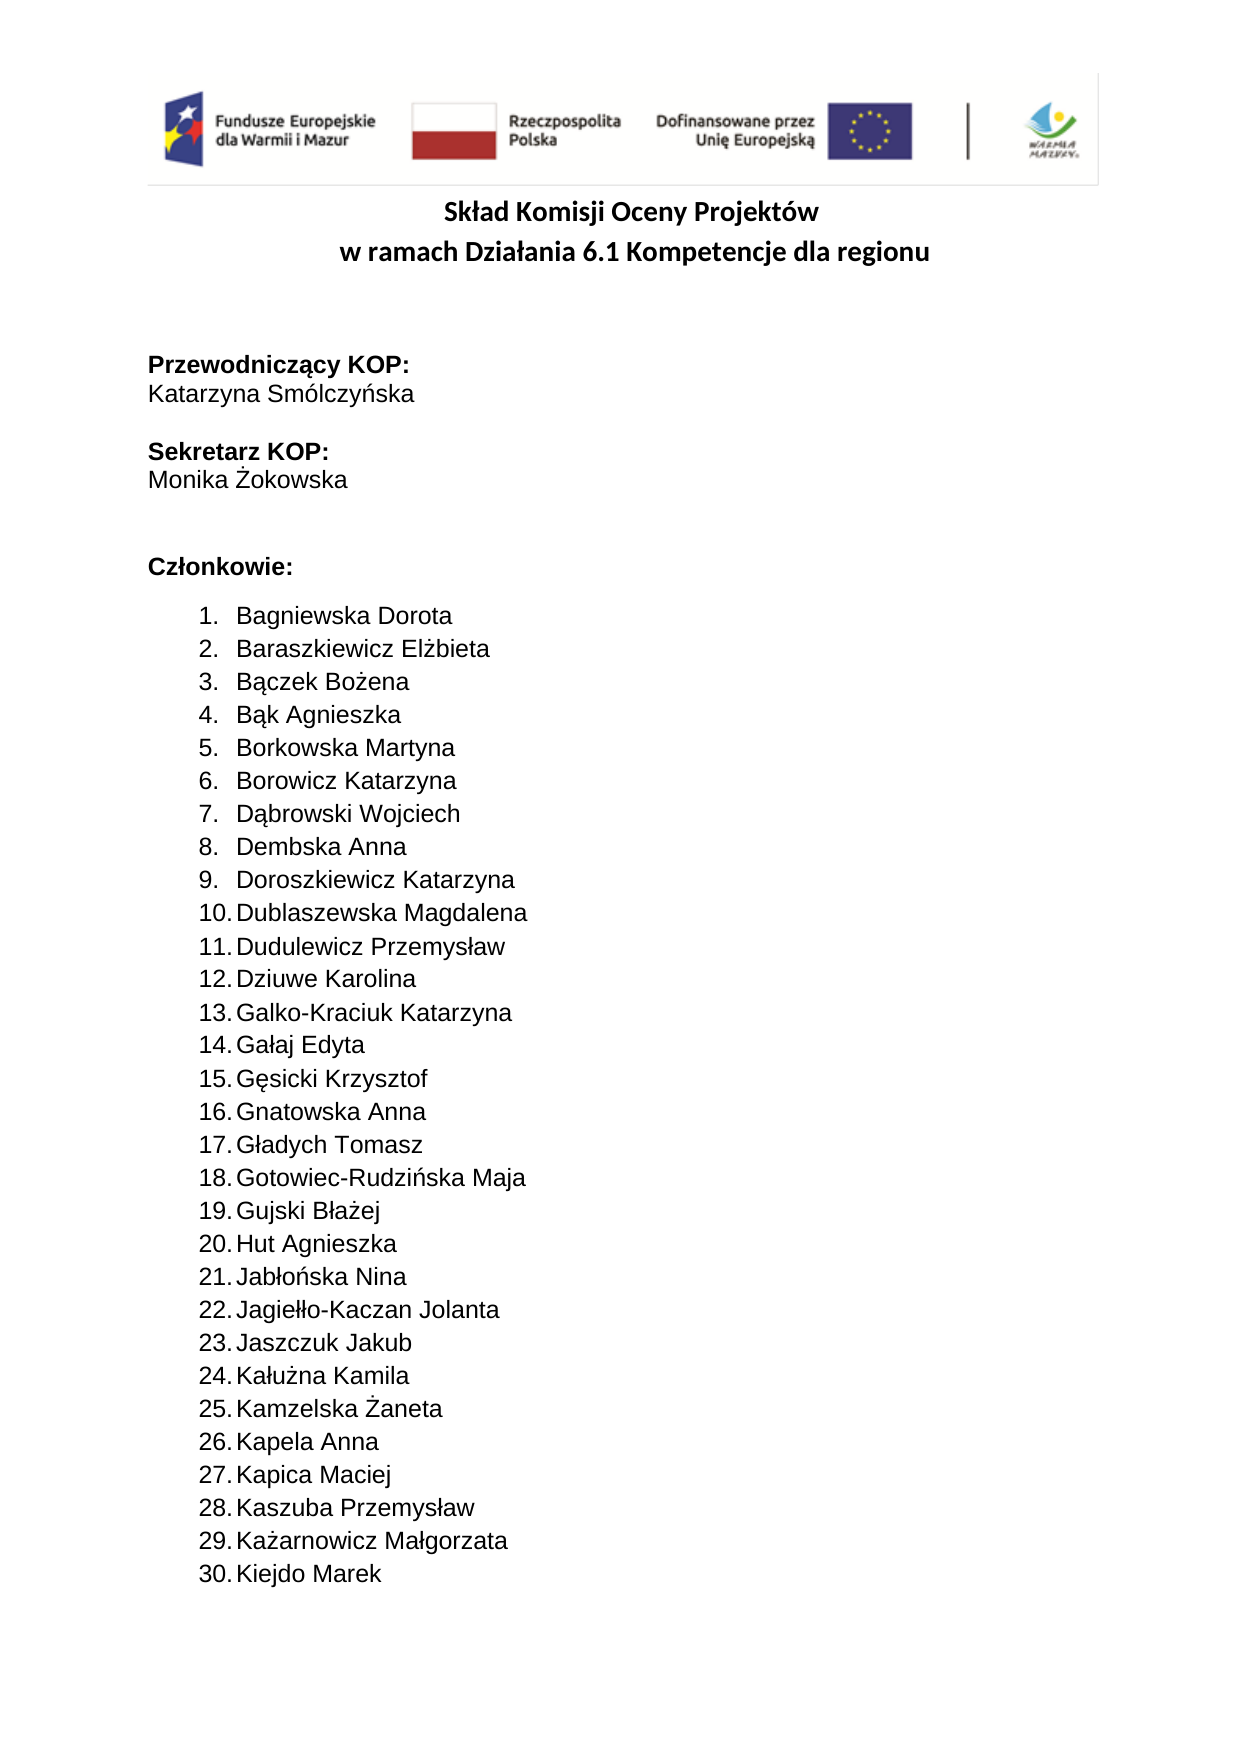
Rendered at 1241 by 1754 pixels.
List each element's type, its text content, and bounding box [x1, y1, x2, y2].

text Członkowie: [148, 552, 1122, 580]
text Monika Żokowska [148, 465, 1122, 494]
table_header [154, 580, 1129, 1612]
text Skład Komisji Oceny Projektów w ramach Działania 6.1 Kompetencje dla regionu [148, 193, 1122, 269]
text Sekretarz KOP: [148, 437, 1122, 465]
text Katarzyna Smólczyńska [148, 379, 1122, 408]
text Przewodniczący KOP: [148, 350, 1122, 379]
picture [147, 73, 1100, 187]
